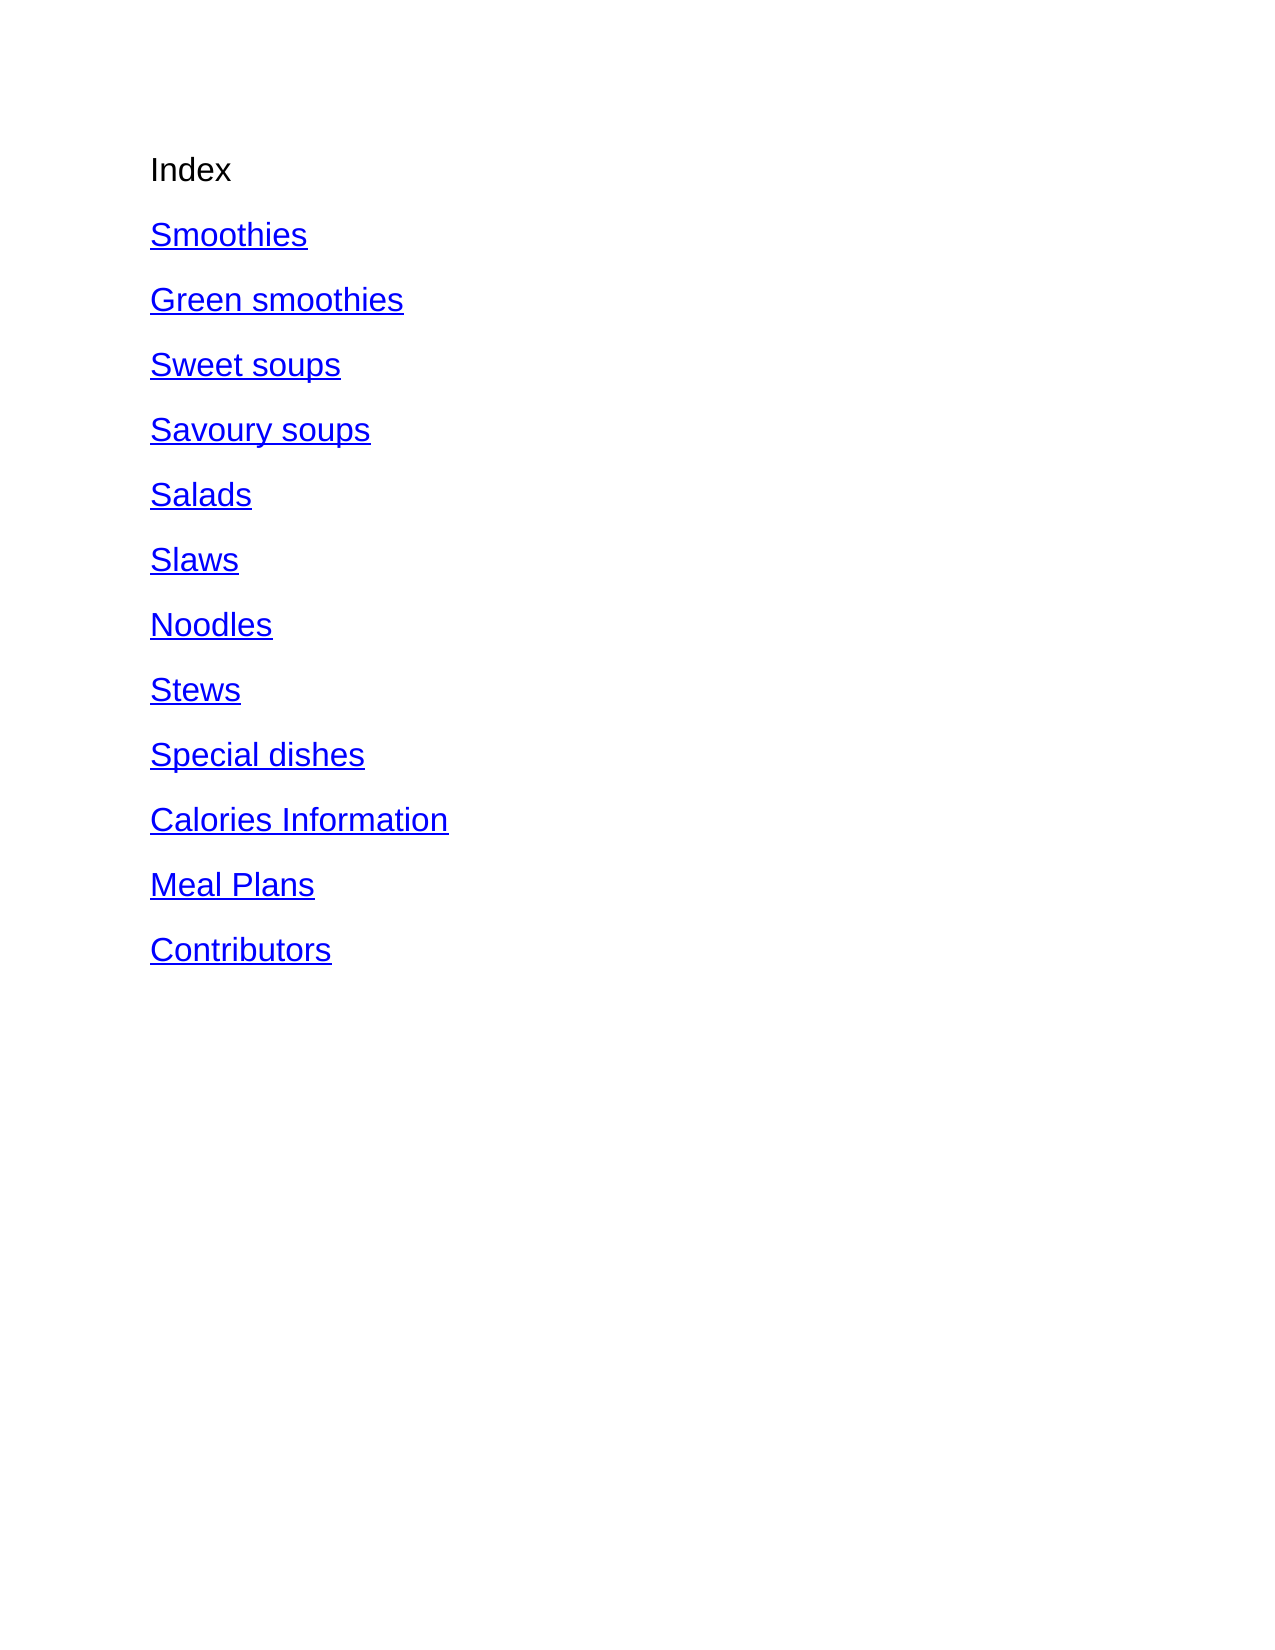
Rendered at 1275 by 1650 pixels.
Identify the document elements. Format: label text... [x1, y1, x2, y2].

text Meal Plans [150, 865, 1125, 903]
text Smoothies [150, 215, 1125, 253]
text Slaws [150, 540, 1125, 578]
text Noodles [150, 605, 1125, 643]
text Savoury soups [150, 410, 1125, 448]
text Special dishes [150, 735, 1125, 773]
text Stews [150, 670, 1125, 708]
text Sweet soups [150, 345, 1125, 383]
text Calories Information [150, 800, 1125, 838]
text Green smoothies [150, 280, 1125, 318]
text Index [150, 150, 1125, 188]
text Contributors [150, 930, 1125, 968]
text Salads [150, 475, 1125, 513]
